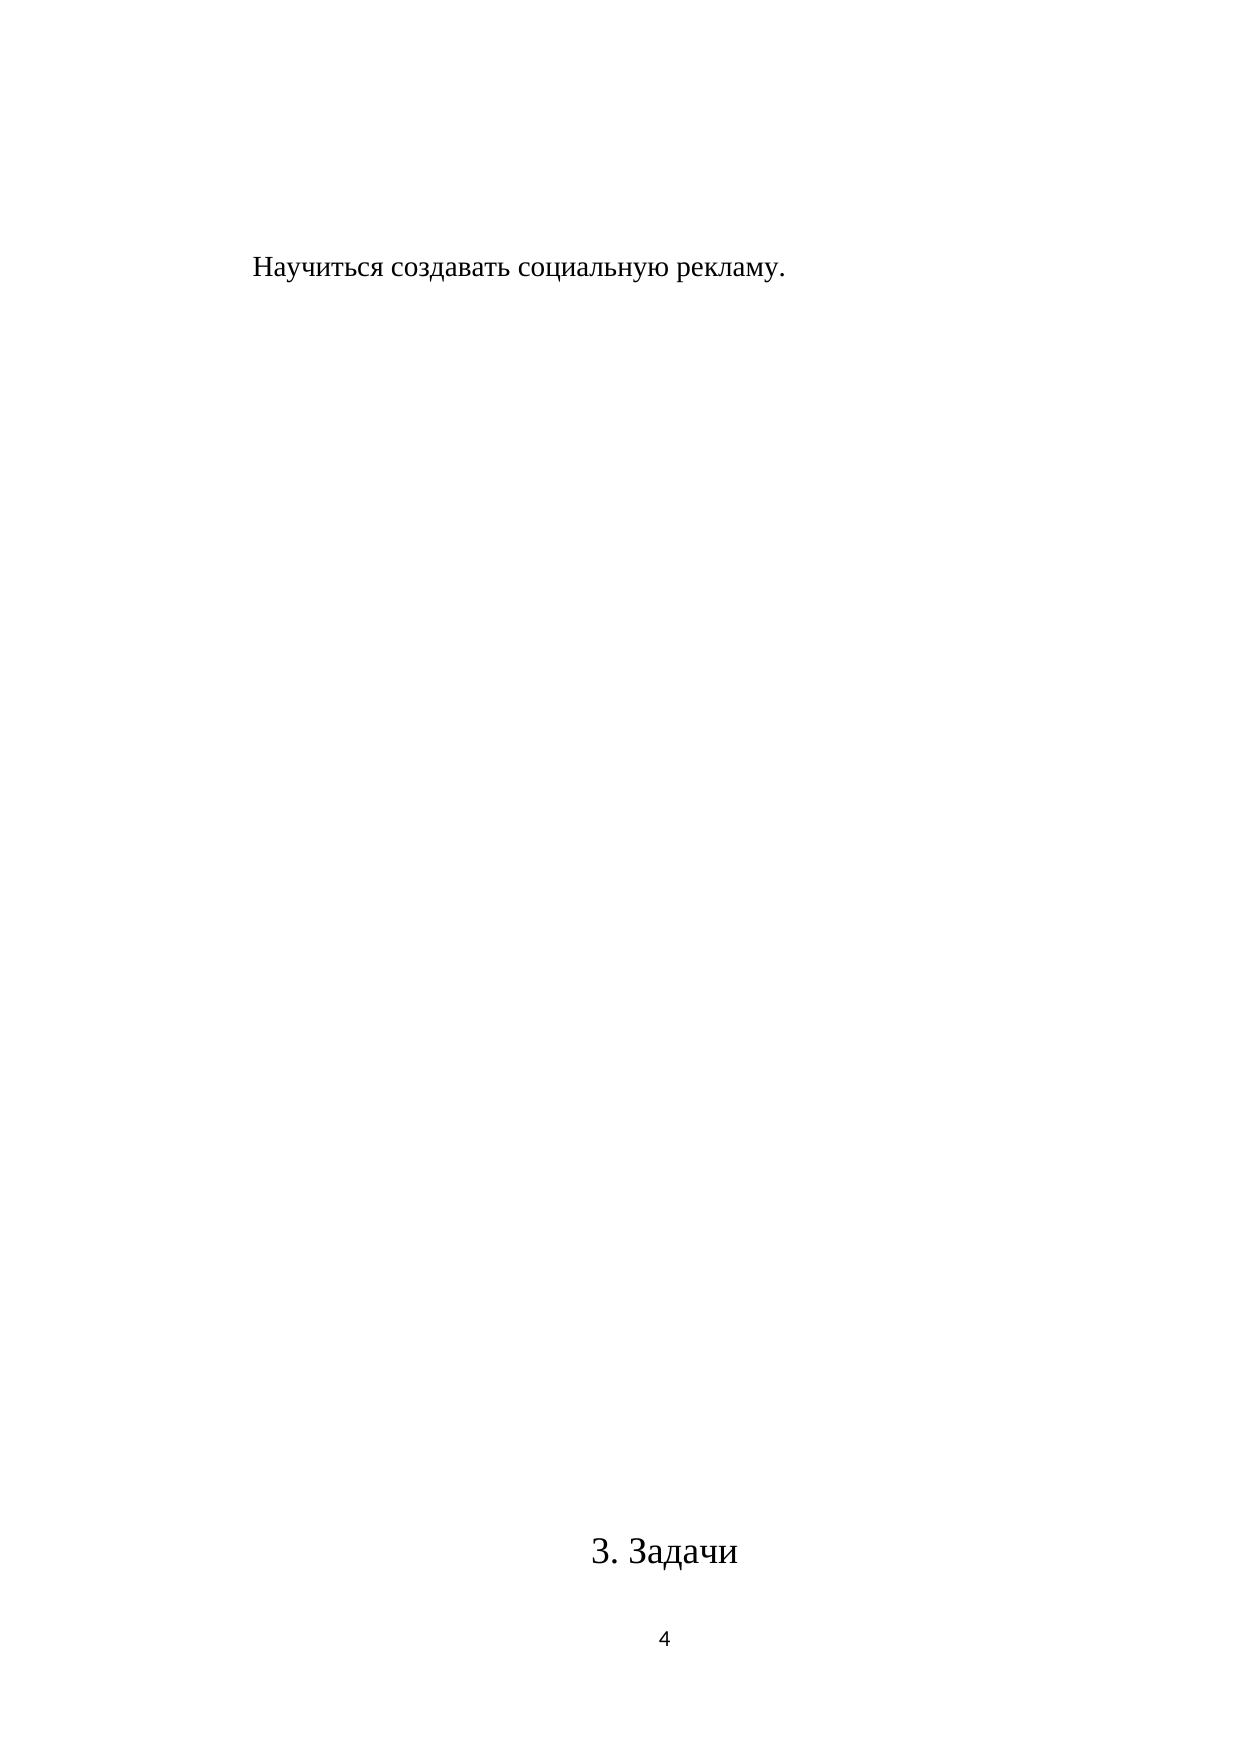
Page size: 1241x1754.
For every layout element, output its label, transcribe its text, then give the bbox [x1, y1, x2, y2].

list Задачи [177, 1528, 1152, 1571]
list Научиться создавать социальную рекламу. [177, 249, 1152, 283]
